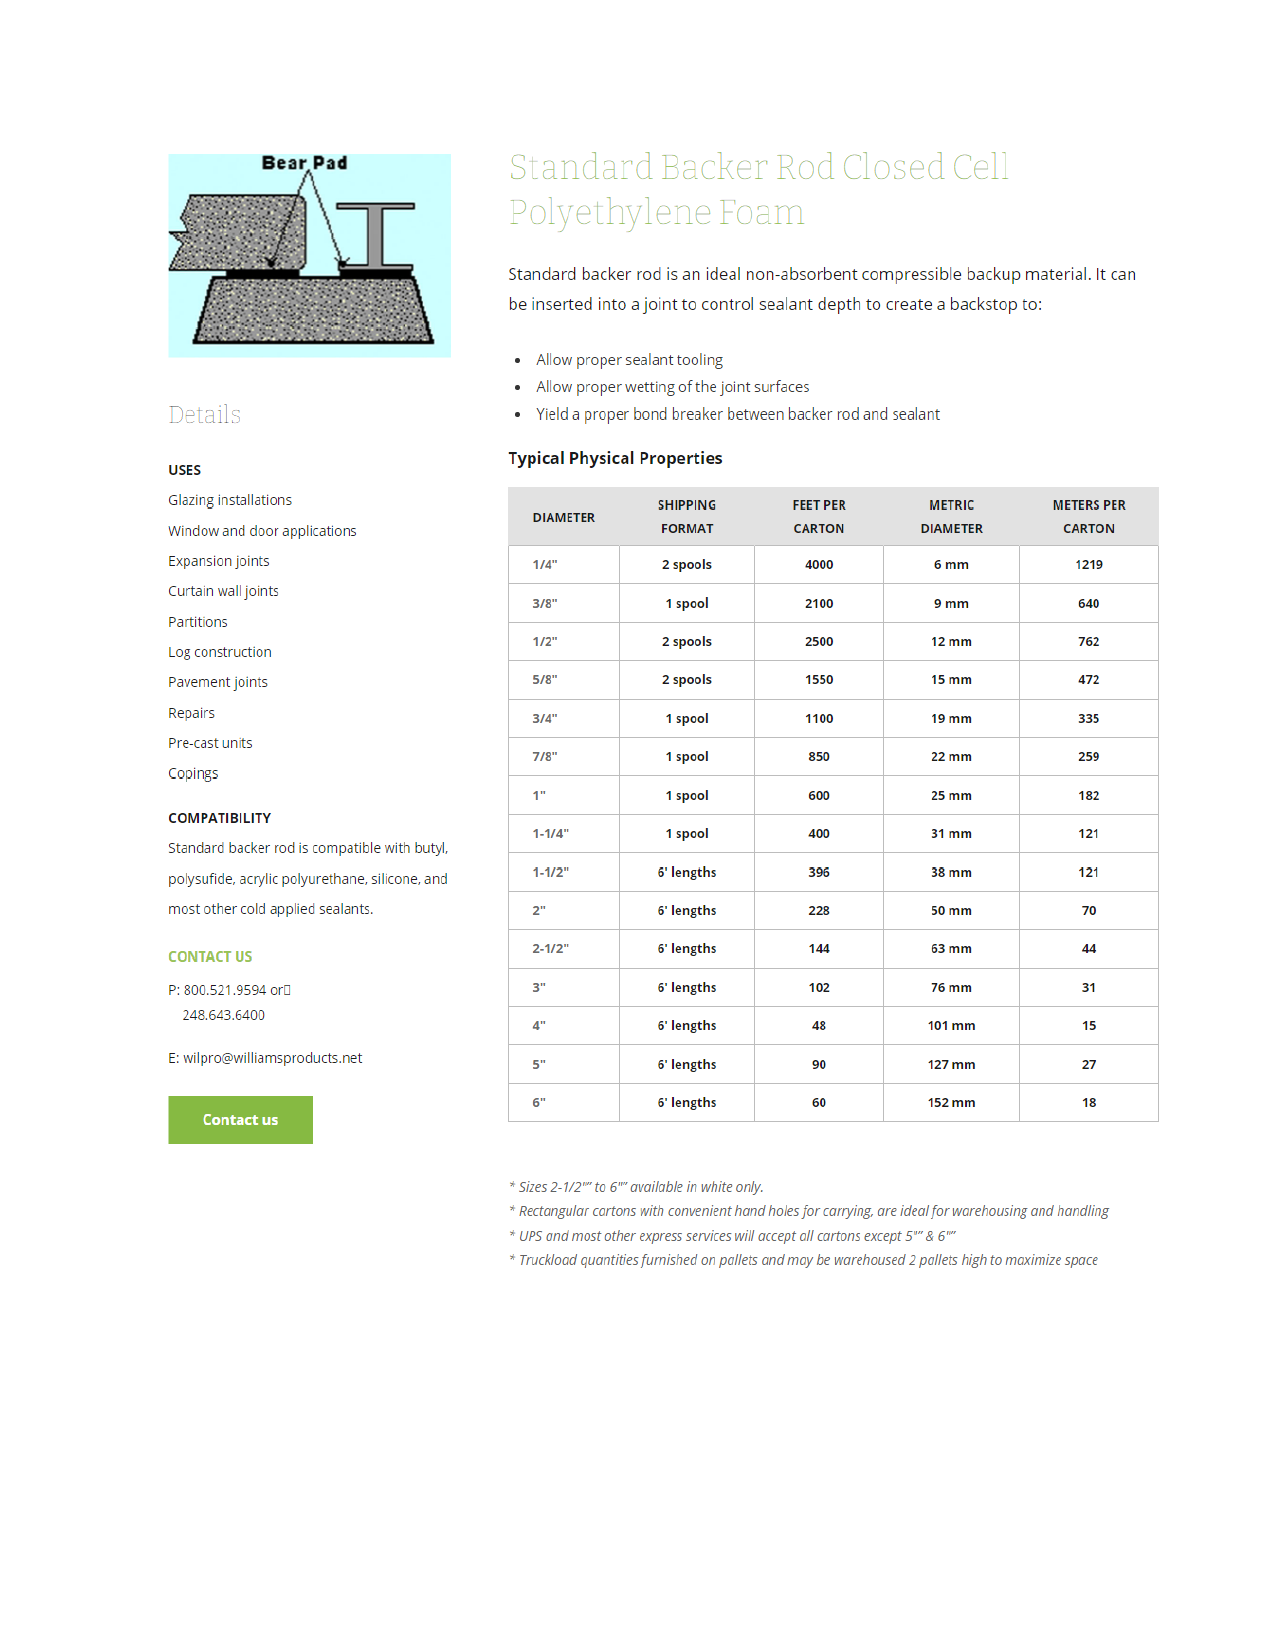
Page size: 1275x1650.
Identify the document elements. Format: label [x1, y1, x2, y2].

picture [150, 150, 1169, 1319]
